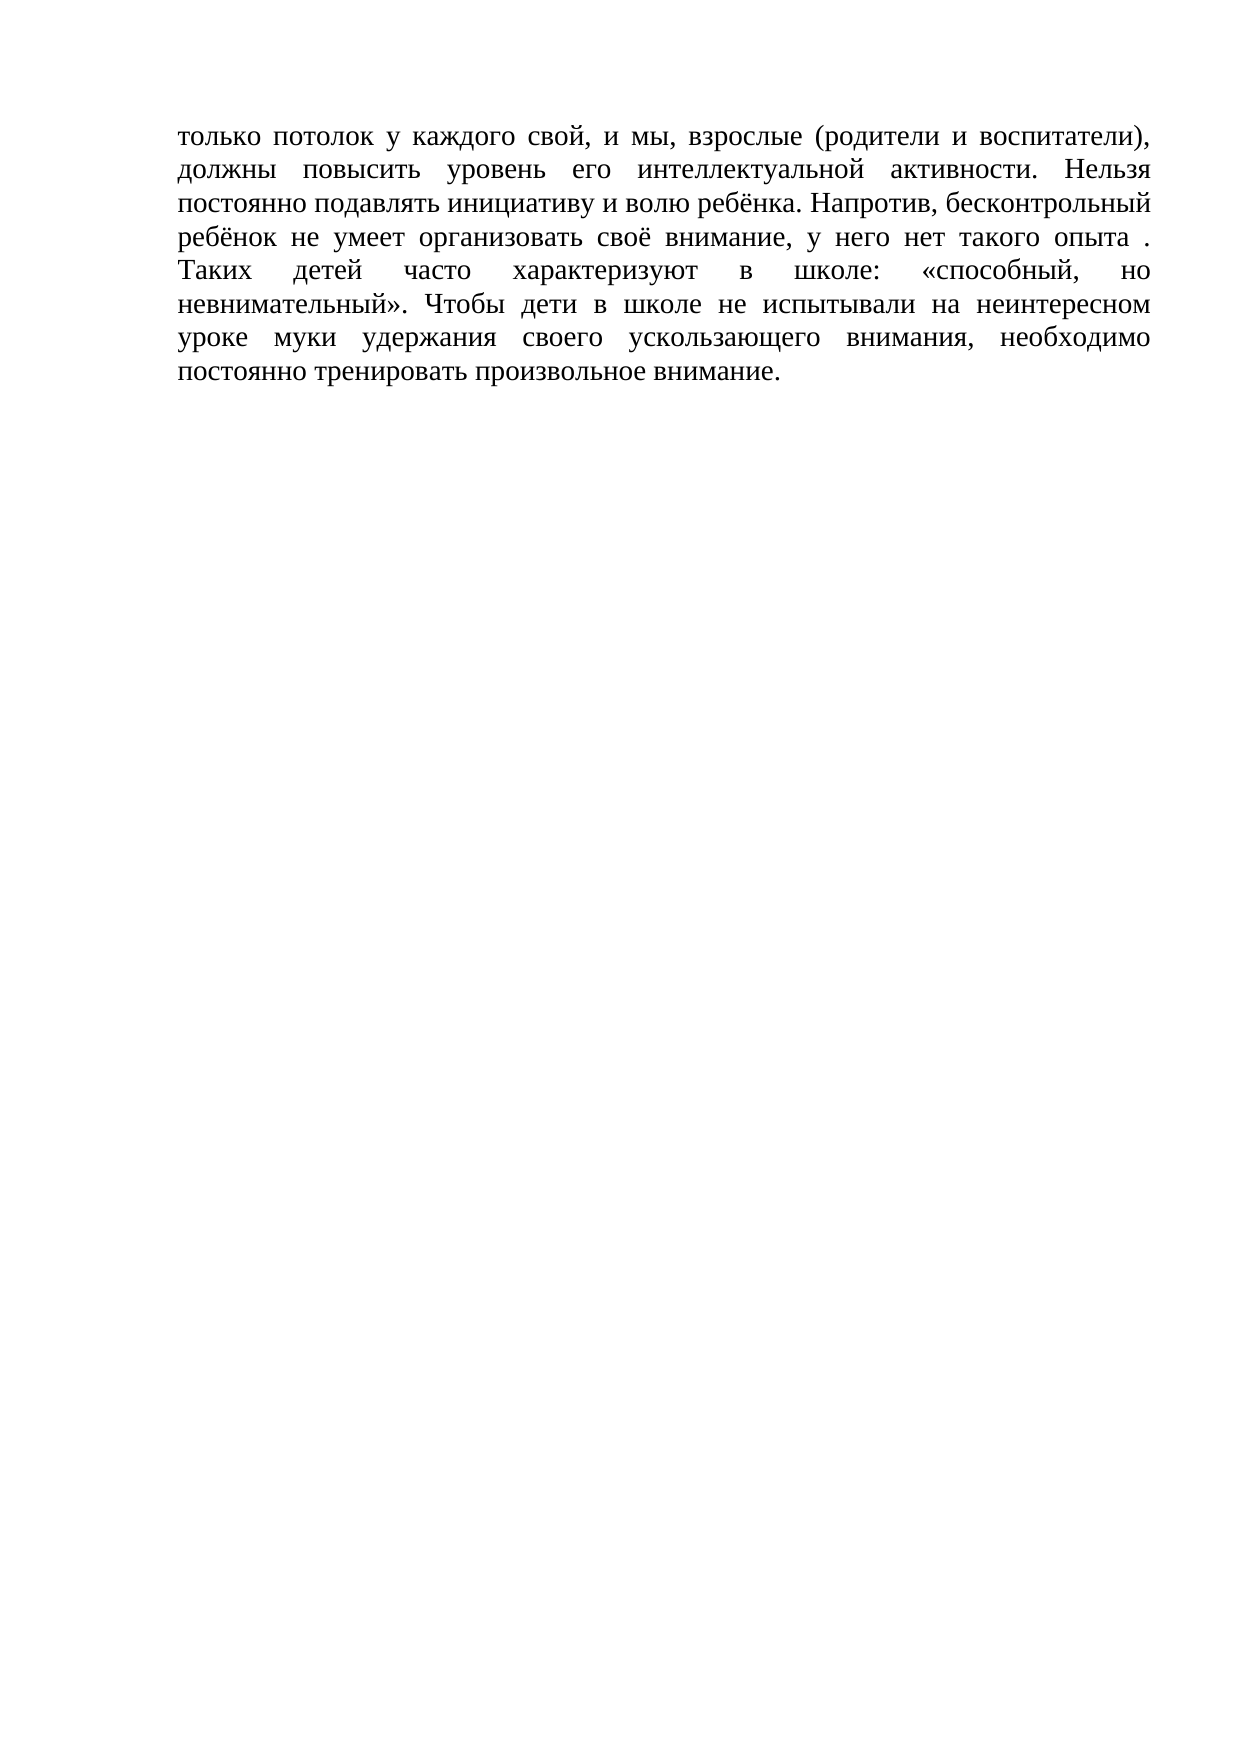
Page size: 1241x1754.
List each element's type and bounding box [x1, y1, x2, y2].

text [177, 118, 1152, 386]
